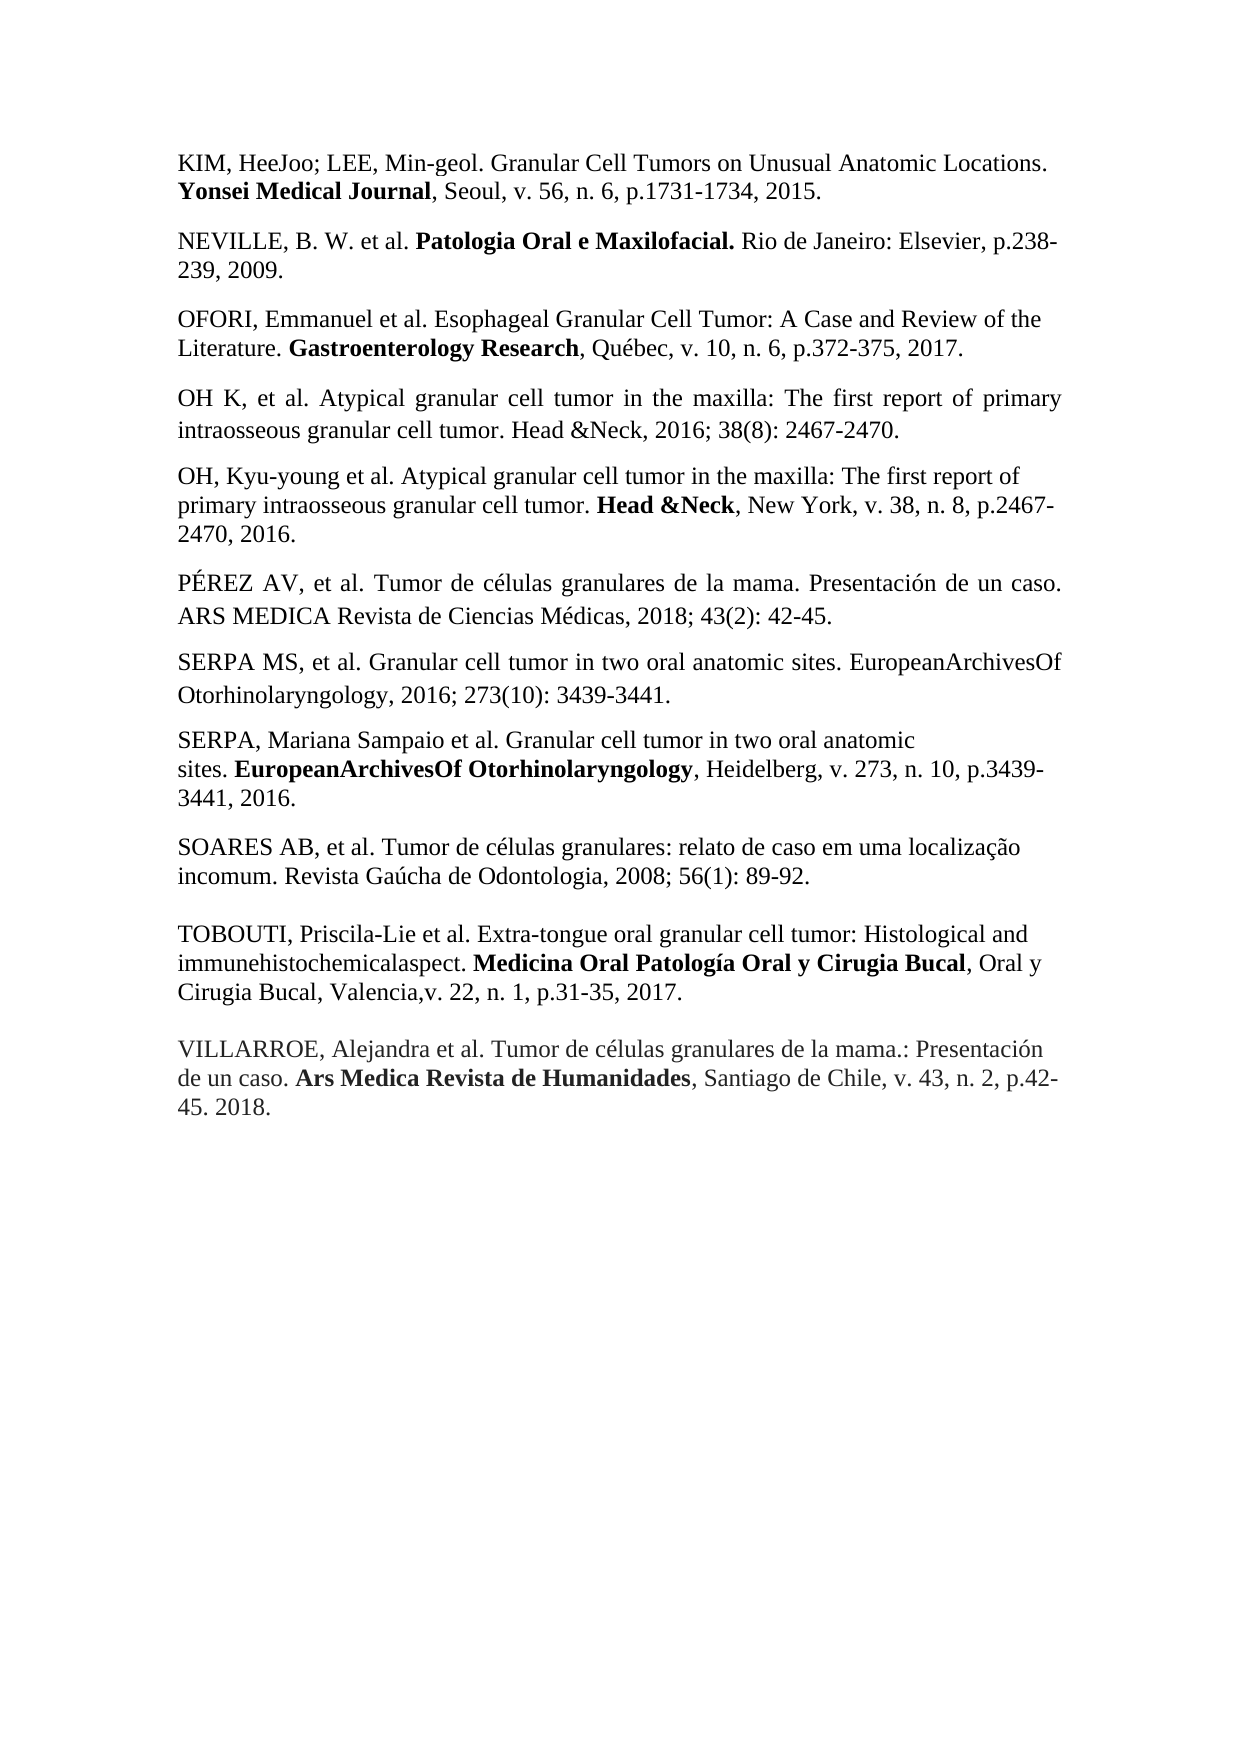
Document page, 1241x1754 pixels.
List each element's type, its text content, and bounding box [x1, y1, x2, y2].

text SOARES AB, et al. Tumor de células granulares: relato de caso em uma localização incomum. Revista Gaúcha de Odontologia, 2008; 56(1): 89-92. [177, 832, 1063, 890]
text OH K, et al. Atypical granular cell tumor in the maxilla: The first report of primary intraosseous granular cell tumor. Head &Neck, 2016; 38(8): 2467-2470. [177, 411, 1063, 444]
text TOBOUTI, Priscila-Lie et al. Extra-tongue oral granular cell tumor: Histological and immunehistochemicalaspect. Medicina Oral Patología Oral y Cirugia Bucal, Oral y Cirugia Bucal, Valencia,v. 22, n. 1, p.31-35, 2017. [177, 919, 1063, 1005]
text NEVILLE, B. W. et al. Patologia Oral e Maxilofacial. Rio de Janeiro: Elsevier, p.238-239, 2009. [283, 226, 1063, 283]
text SERPA MS, et al. Granular cell tumor in two oral anatomic sites. EuropeanArchivesOf Otorhinolaryngology, 2016; 273(10): 3439-3441. [177, 647, 1063, 708]
text SERPA, Mariana Sampaio et al. Granular cell tumor in two oral anatomic sites. EuropeanArchivesOf Otorhinolaryngology, Heidelberg, v. 273, n. 10, p.3439-3441, 2016. [296, 725, 1063, 812]
text VILLARROE, Alejandra et al. Tumor de células granulares de la mama.: Presentación de un caso. Ars Medica Revista de Humanidades, Santiago de Chile, v. 43, n. 2, p.42-45. 2018. [177, 1034, 1063, 1121]
text KIM, HeeJoo; LEE, Min-geol. Granular Cell Tumors on Unusual Anatomic Locations. Yonsei Medical Journal, Seoul, v. 56, n. 6, p.1731-1734, 2015. [822, 148, 1063, 205]
text OH, Kyu-young et al. Atypical granular cell tumor in the maxilla: The first report of primary intraosseous granular cell tumor. Head &Neck, New York, v. 38, n. 8, p.2467-2470, 2016. [296, 461, 1063, 547]
text PÉREZ AV, et al. Tumor de células granulares de la mama. Presentación de un caso. ARS MEDICA Revista de Ciencias Médicas, 2018; 43(2): 42-45. [177, 597, 1063, 630]
